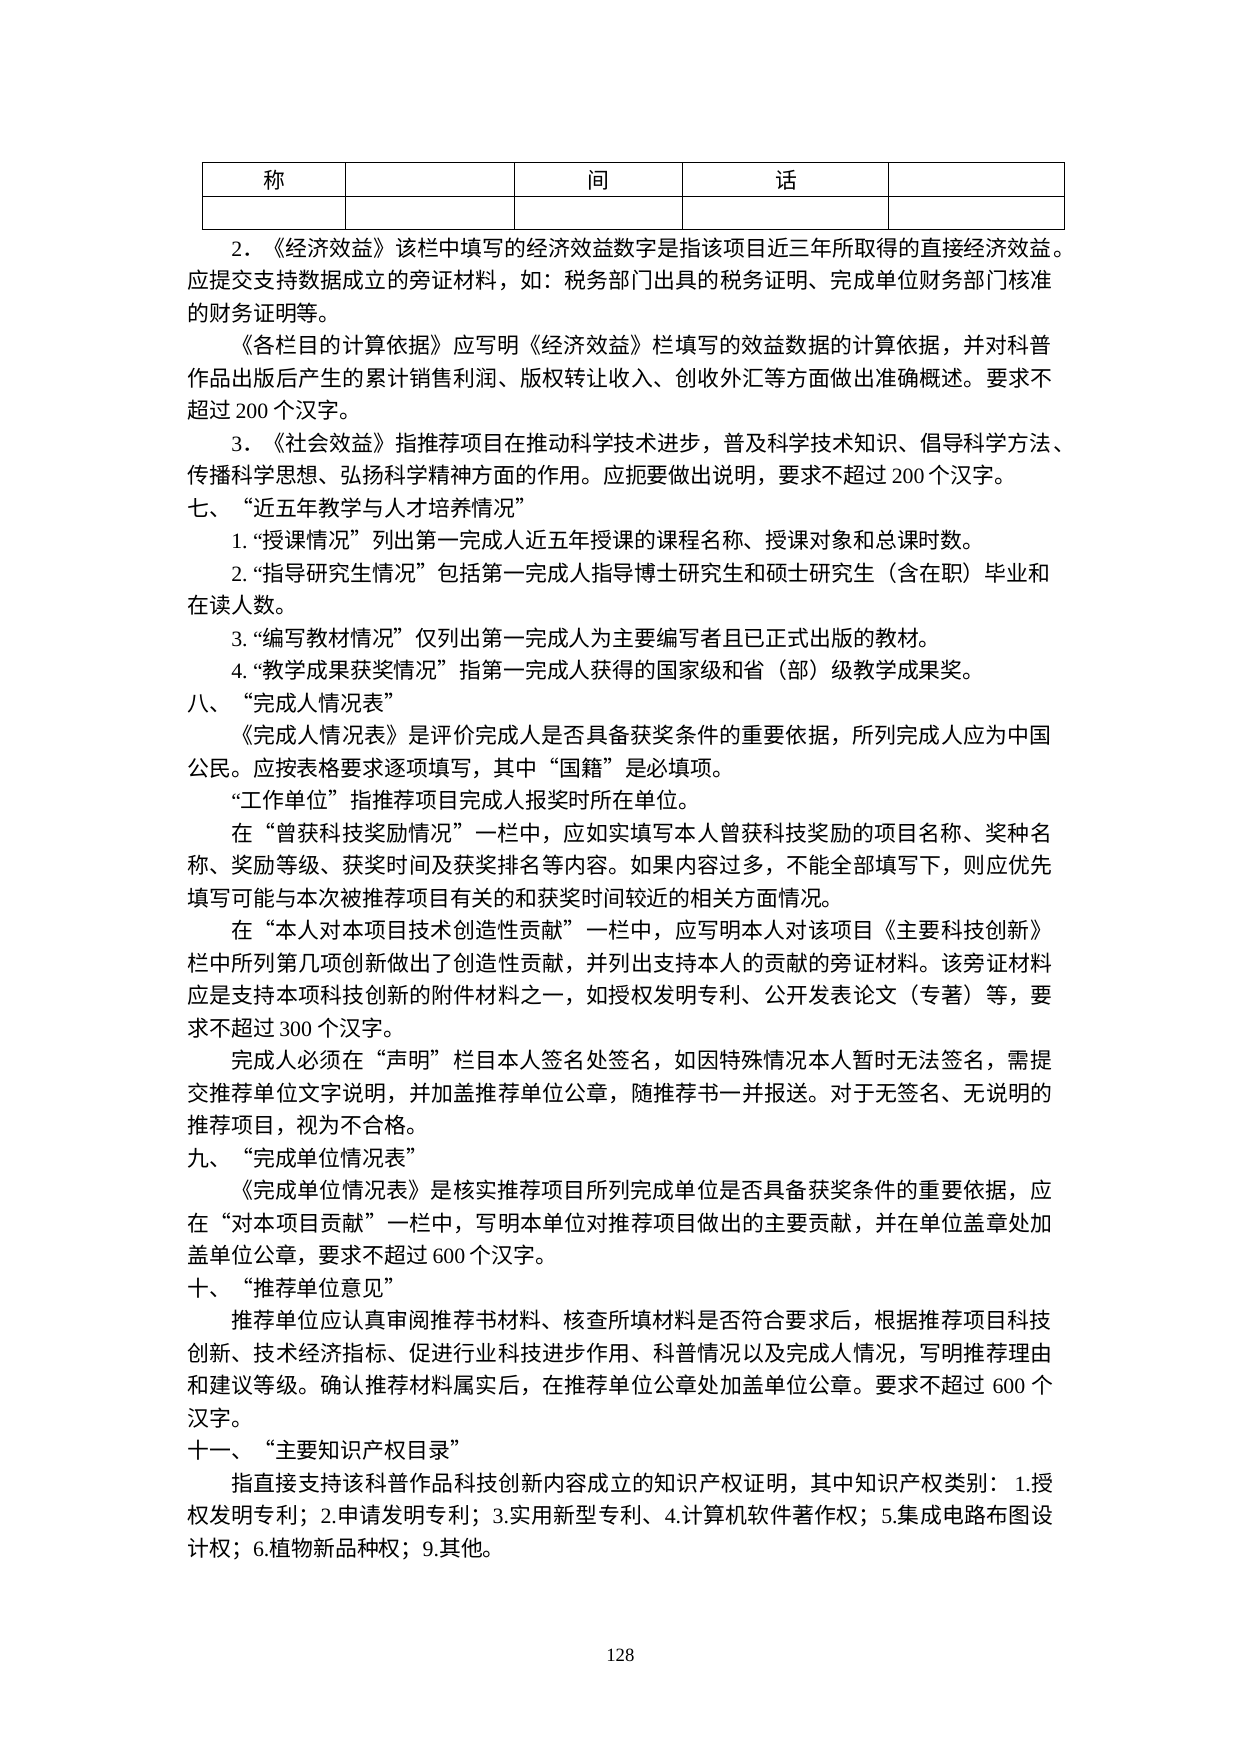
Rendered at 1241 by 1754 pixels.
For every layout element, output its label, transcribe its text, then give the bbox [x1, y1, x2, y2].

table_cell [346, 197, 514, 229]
text 在“本人对本项目技术创造性贡献”一栏中，应写明本人对该项目《主要科技创新》栏中所列第几项创新做出了创造性贡献，并列出支持本人的贡献的旁证材料。该旁证材料应是支持本项科技创新的附件材料之一，如授权发明专利、公开发表论文（专著）等，要求不超过300 个汉字。 [187, 913, 1053, 1043]
text 指直接支持该科普作品科技创新内容成立的知识产权证明，其中知识产权类别：1.授权发明专利；2.申请发明专利；3.实用新型专利、4.计算机软件著作权；5.集成电路布图设计权；6.植物新品种权；9.其他。 [187, 1465, 1053, 1563]
text 2. “指导研究生情况”包括第一完成人指导博士研究生和硕士研究生（含在职）毕业和在读人数。 [187, 555, 1053, 620]
text 七、“近五年教学与人才培养情况” [187, 490, 1053, 523]
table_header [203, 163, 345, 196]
text 1. “授课情况”列出第一完成人近五年授课的课程名称、授课对象和总课时数。 [187, 523, 1053, 555]
text 《完成单位情况表》是核实推荐项目所列完成单位是否具备获奖条件的重要依据，应在“对本项目贡献”一栏中，写明本单位对推荐项目做出的主要贡献，并在单位盖章处加盖单位公章，要求不超过600个汉字。 [187, 1173, 1053, 1270]
text 3. “编写教材情况”仅列出第一完成人为主要编写者且已正式出版的教材。 [187, 620, 1053, 653]
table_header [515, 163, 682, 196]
text “工作单位”指推荐项目完成人报奖时所在单位。 [187, 783, 1053, 815]
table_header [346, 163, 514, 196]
text 十一、“主要知识产权目录” [187, 1433, 1053, 1465]
text 《完成人情况表》是评价完成人是否具备获奖条件的重要依据，所列完成人应为中国公民。应按表格要求逐项填写，其中“国籍”是必填项。 [187, 718, 1053, 783]
text 在“曾获科技奖励情况”一栏中，应如实填写本人曾获科技奖励的项目名称、奖种名称、奖励等级、获奖时间及获奖排名等内容。如果内容过多，不能全部填写下，则应优先填写可能与本次被推荐项目有关的和获奖时间较近的相关方面情况。 [187, 815, 1053, 913]
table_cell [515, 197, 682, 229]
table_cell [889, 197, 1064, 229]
text 3．《社会效益》指推荐项目在推动科学技术进步，普及科学技术知识、倡导科学方法、传播科学思想、弘扬科学精神方面的作用。应扼要做出说明，要求不超过200个汉字。 [187, 425, 1053, 490]
text 完成人必须在“声明”栏目本人签名处签名，如因特殊情况本人暂时无法签名，需提交推荐单位文字说明，并加盖推荐单位公章，随推荐书一并报送。对于无签名、无说明的推荐项目，视为不合格。 [187, 1043, 1053, 1140]
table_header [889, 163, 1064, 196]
text 八、“完成人情况表” [187, 685, 1053, 718]
text 4. “教学成果获奖情况”指第一完成人获得的国家级和省（部）级教学成果奖。 [187, 653, 1053, 685]
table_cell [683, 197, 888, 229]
text 九、“完成单位情况表” [187, 1140, 1053, 1173]
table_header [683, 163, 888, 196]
text 2．《经济效益》该栏中填写的经济效益数字是指该项目近三年所取得的直接经济效益。应提交支持数据成立的旁证材料，如：税务部门出具的税务证明、完成单位财务部门核准的财务证明等。 [187, 230, 1053, 328]
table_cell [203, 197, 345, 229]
text 十、“推荐单位意见” [187, 1270, 1053, 1303]
text 推荐单位应认真审阅推荐书材料、核查所填材料是否符合要求后，根据推荐项目科技创新、技术经济指标、促进行业科技进步作用、科普情况以及完成人情况，写明推荐理由和建议等级。确认推荐材料属实后，在推荐单位公章处加盖单位公章。要求不超过600 个汉字。 [187, 1303, 1053, 1433]
text 《各栏目的计算依据》应写明《经济效益》栏填写的效益数据的计算依据，并对科普作品出版后产生的累计销售利润、版权转让收入、创收外汇等方面做出准确概述。要求不超过200 个汉字。 [187, 328, 1053, 425]
